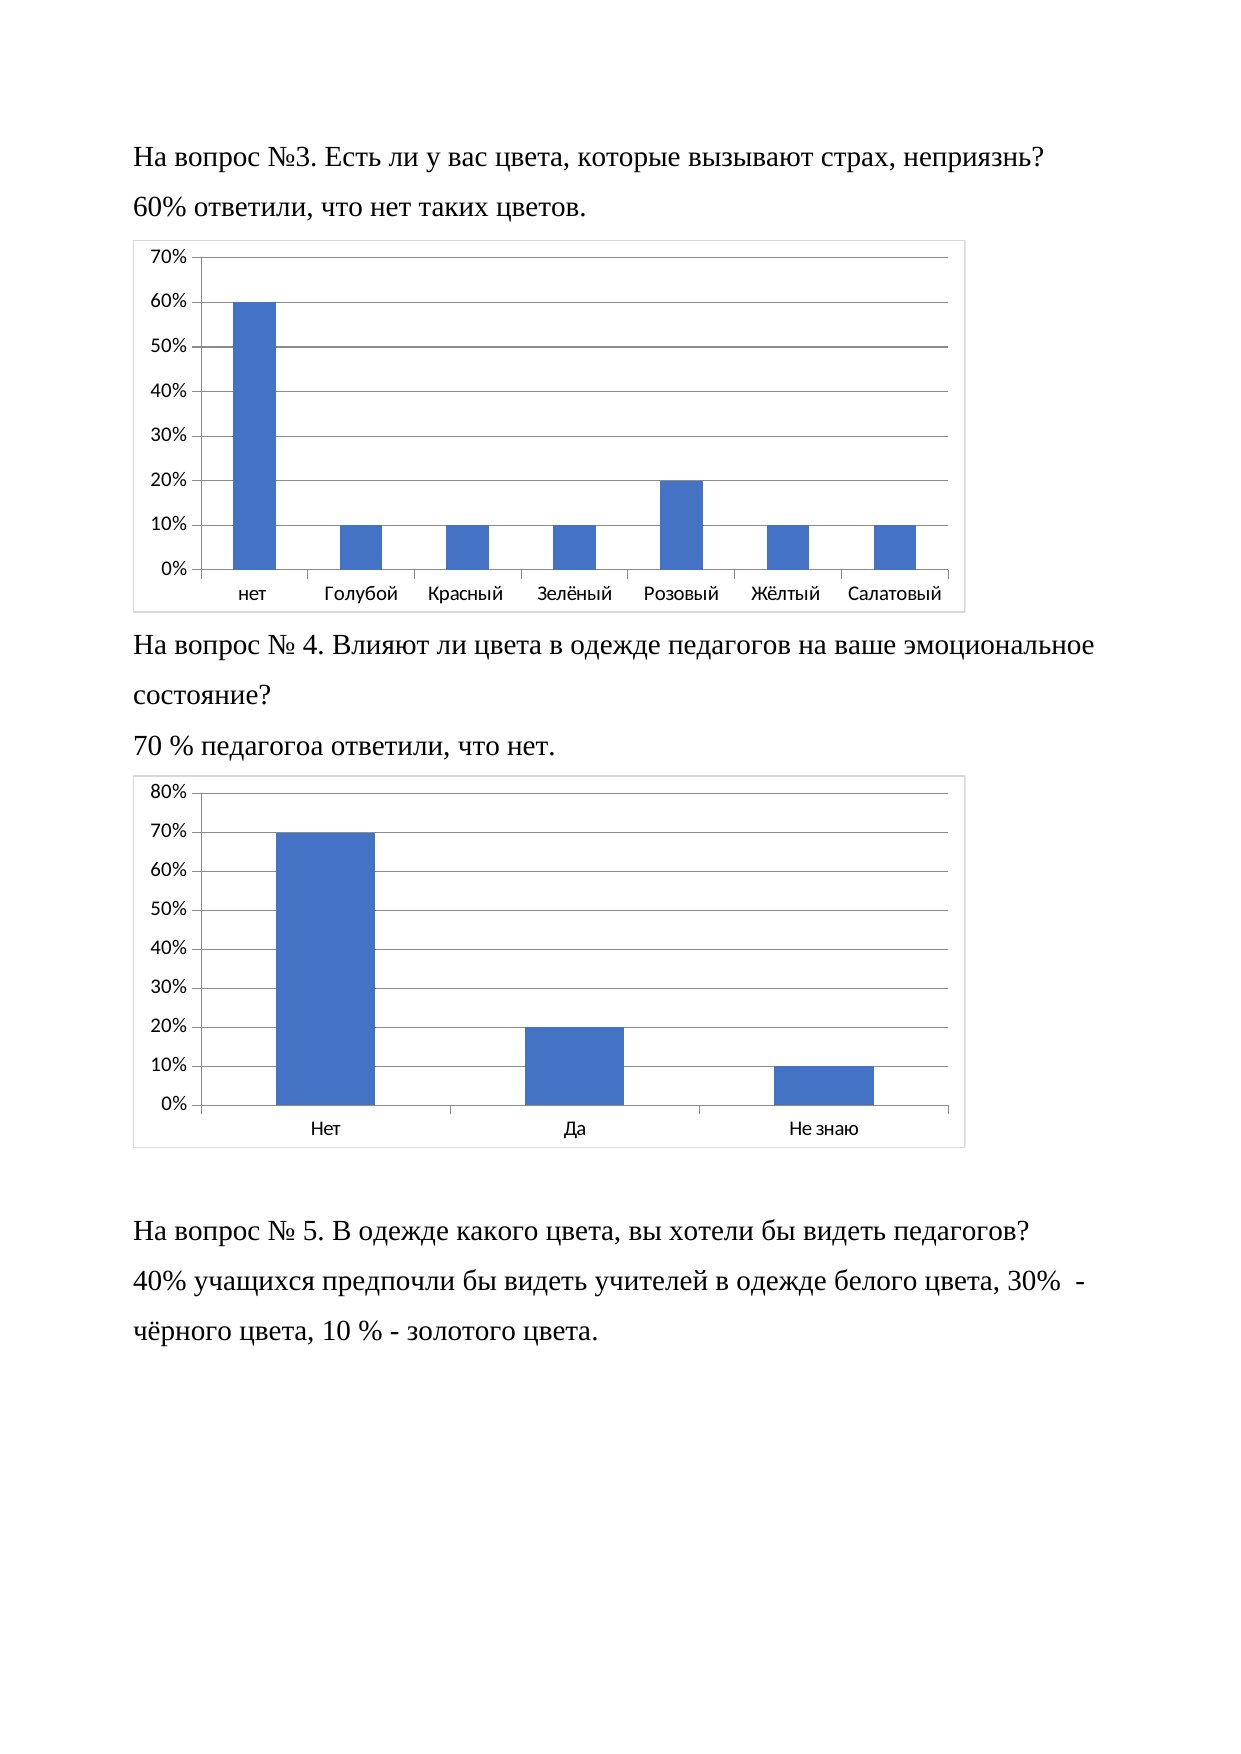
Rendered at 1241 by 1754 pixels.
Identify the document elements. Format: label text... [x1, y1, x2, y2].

text На вопрос №3. Есть ли у вас цвета, которые вызывают страх, неприязнь? [133, 139, 1152, 172]
text 40% учащихся предпочли бы видеть учителей в одежде белого цвета, 30% - чёрного цвета, 10 % - золотого цвета. [133, 1263, 1152, 1347]
text На вопрос № 5. В одежде какого цвета, вы хотели бы видеть педагогов? [133, 1213, 1152, 1246]
text 70 % педагогоа ответили, что нет. [133, 728, 1152, 1148]
text 60% ответили, что нет таких цветов. [133, 189, 1152, 223]
text На вопрос № 4. Влияют ли цвета в одежде педагогов на ваше эмоциональное состояние? [133, 627, 1152, 711]
